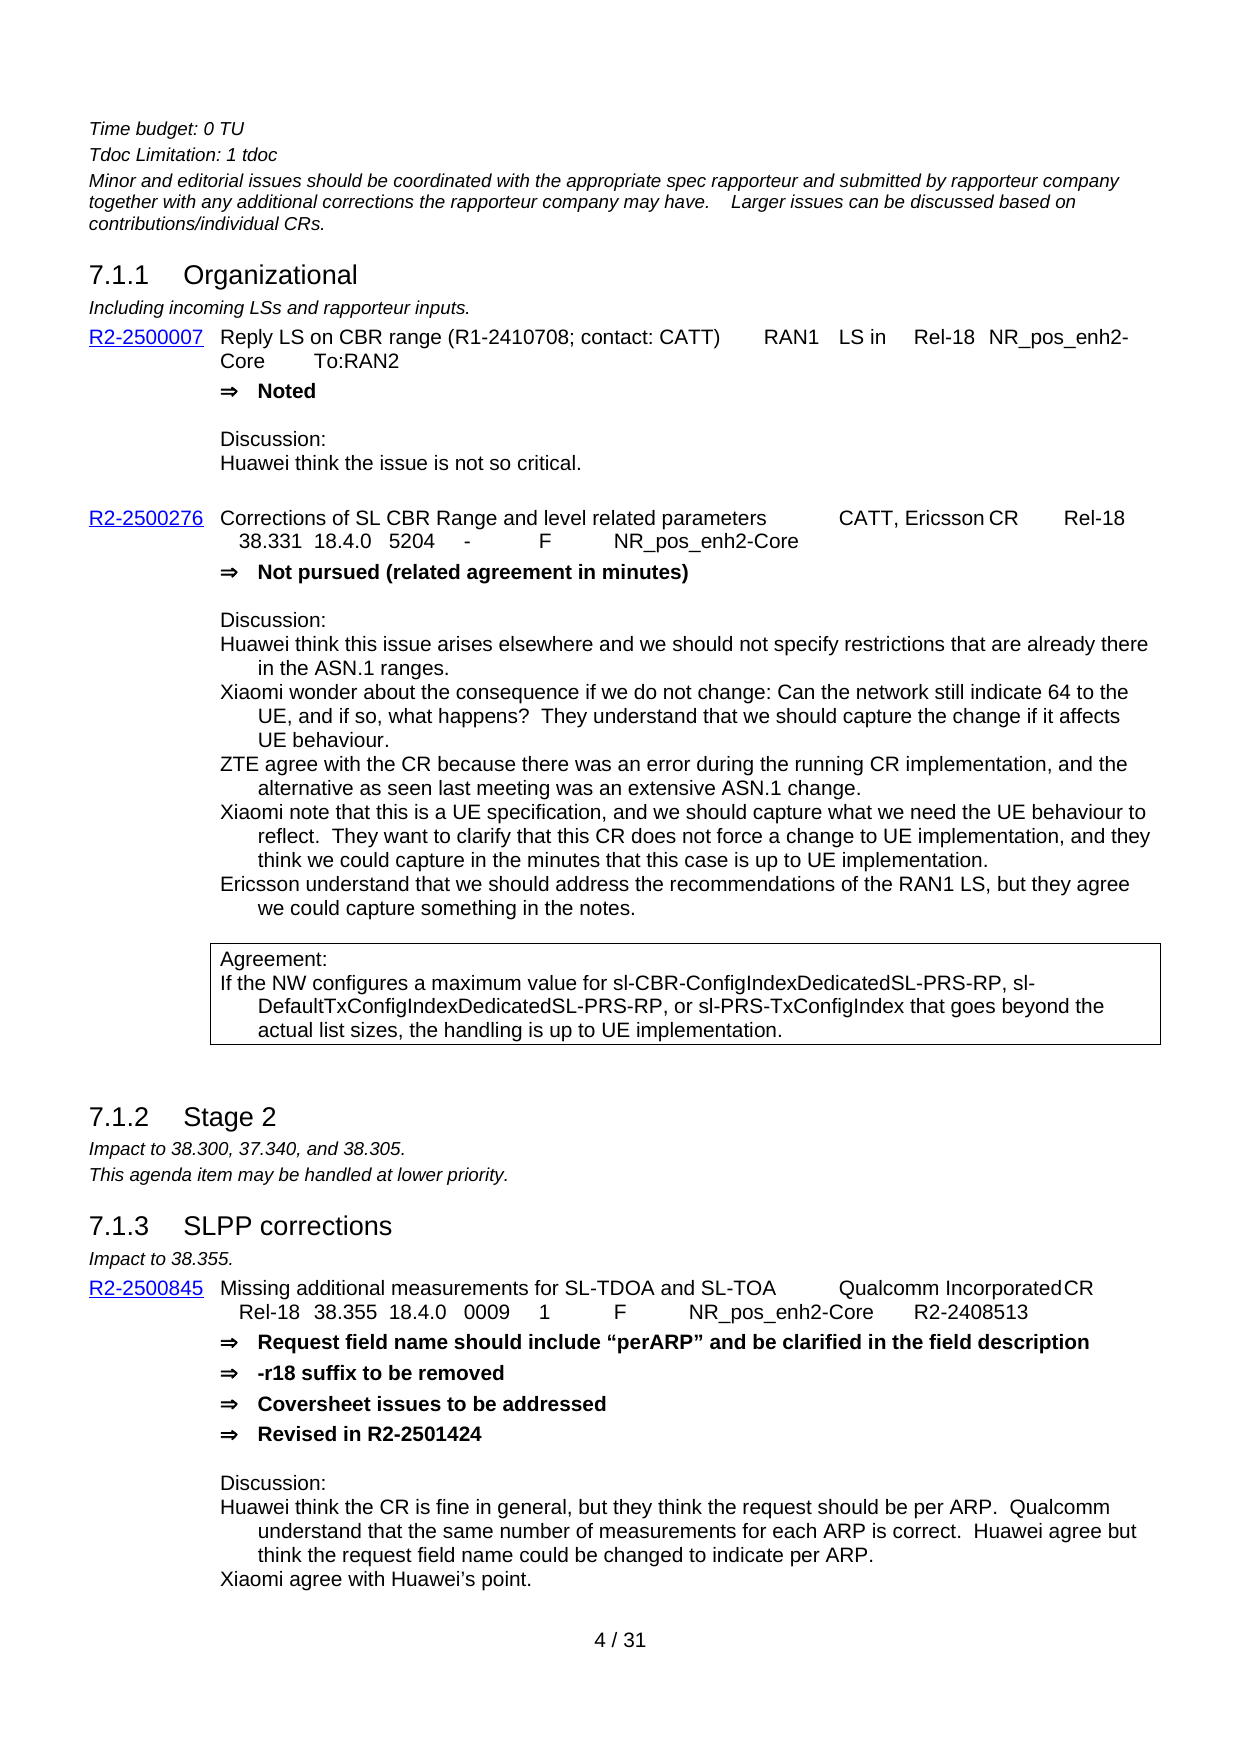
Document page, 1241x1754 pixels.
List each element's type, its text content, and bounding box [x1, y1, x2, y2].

text Agreement: [211, 944, 1160, 967]
subtitle 7.1.1 Organizational [89, 259, 1152, 291]
text Xiaomi wonder about the consequence if we do not change: Can the network still indicate 64 to the UE, and if so, what happens? They understand that we should capture the change if it affects UE behaviour. [220, 680, 1152, 752]
text Time budget: 0 TU [89, 118, 1152, 140]
subtitle 7.1.2 Stage 2 [89, 1101, 1152, 1132]
text -r18 suffix to be removed [220, 1361, 1152, 1385]
text Noted [220, 379, 1152, 403]
text Impact to 38.300, 37.340, and 38.305. [89, 1138, 1152, 1160]
title R2-2500276 Corrections of SL CBR Range and level related parameters CATT, Ericsson CR Rel-18 38.331 18.4.0 5204 - F NR_pos_enh2-Core [89, 505, 1152, 553]
text Impact to 38.355. [89, 1248, 1152, 1269]
title R2-2500007 Reply LS on CBR range (R1-2410708; contact: CATT) RAN1 LS in Rel-18 NR_pos_enh2-Core To:RAN2 [89, 324, 1152, 372]
text ZTE agree with the CR because there was an error during the running CR implementation, and the alternative as seen last meeting was an extensive ASN.1 change. [220, 752, 1152, 799]
text Ericsson understand that we should address the recommendations of the RAN1 LS, but they agree we could capture something in the notes. [220, 871, 1152, 919]
text Discussion: [220, 608, 1152, 632]
text Huawei think the issue is not so critical. [220, 451, 1152, 475]
text Minor and editorial issues should be coordinated with the appropriate spec rapporteur and submitted by rapporteur company together with any additional corrections the rapporteur company may have. Larger issues can be discussed based on contributions/individual CRs. [89, 169, 1152, 234]
text Coversheet issues to be addressed [220, 1391, 1152, 1416]
text Request field name should include “perARP” and be clarified in the field description [220, 1330, 1152, 1354]
text Xiaomi note that this is a UE specification, and we should capture what we need the UE behaviour to reflect. They want to clarify that this CR does not force a change to UE implementation, and they think we could capture in the minutes that this case is up to UE implementation. [220, 799, 1152, 871]
title R2-2500845 Missing additional measurements for SL-TDOA and SL-TOA Qualcomm Incorporated CR Rel-18 38.355 18.4.0 0009 1 F NR_pos_enh2-Core R2-2408513 [89, 1276, 1152, 1324]
text Huawei think the CR is fine in general, but they think the request should be per ARP. Qualcomm understand that the same number of measurements for each ARP is correct. Huawei agree but think the request field name could be changed to indicate per ARP. [220, 1494, 1152, 1566]
subtitle 7.1.3 SLPP corrections [89, 1210, 1152, 1242]
text Not pursued (related agreement in minutes) [220, 559, 1152, 584]
text Xiaomi agree with Huawei’s point. [220, 1566, 1152, 1590]
text If the NW configures a maximum value for sl-CBR-ConfigIndexDedicatedSL-PRS-RP, sl-DefaultTxConfigIndexDedicatedSL-PRS-RP, or sl-PRS-TxConfigIndex that goes beyond the actual list sizes, the handling is up to UE implementation. [211, 967, 1160, 1044]
text Revised in R2-2501424 [220, 1422, 1152, 1447]
text Huawei think this issue arises elsewhere and we should not specify restrictions that are already there in the ASN.1 ranges. [220, 632, 1152, 680]
text Including incoming LSs and rapporteur inputs. [89, 297, 1152, 318]
text This agenda item may be handled at lower priority. [89, 1164, 1152, 1185]
text Discussion: [220, 427, 1152, 451]
text Discussion: [220, 1471, 1152, 1494]
text Tdoc Limitation: 1 tdoc [89, 144, 1152, 165]
